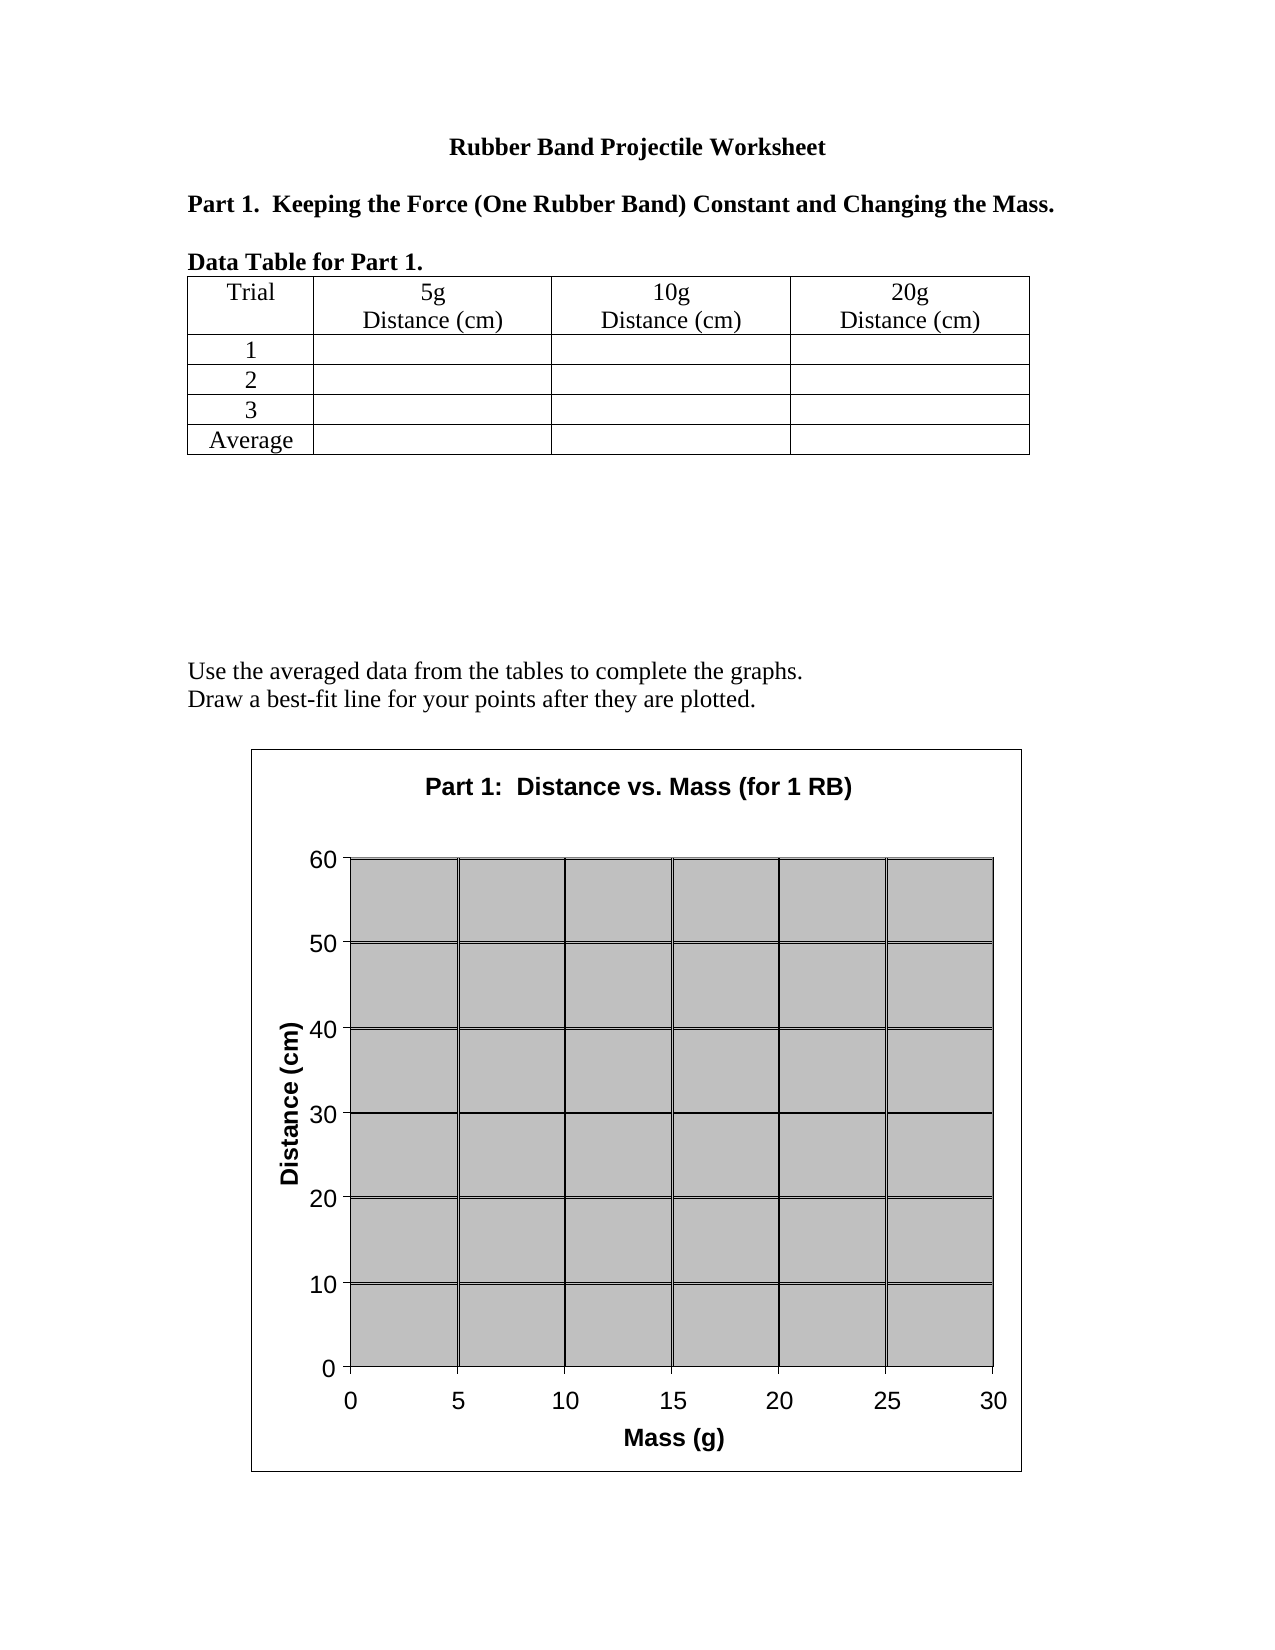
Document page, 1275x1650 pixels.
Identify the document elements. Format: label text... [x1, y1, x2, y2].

table_cell [552, 425, 790, 453]
table_cell [314, 425, 551, 453]
table_cell [791, 335, 1029, 364]
table_cell [552, 395, 790, 424]
table_cell [791, 395, 1029, 424]
table_cell Average [188, 425, 313, 453]
table_cell [314, 395, 551, 424]
table_header 20g Distance (cm) [791, 277, 1029, 334]
table_cell [552, 335, 790, 364]
table_cell 1 [188, 335, 313, 364]
table_cell [314, 365, 551, 394]
table_cell 3 [188, 395, 313, 424]
table_cell [791, 425, 1029, 453]
table_header Trial [188, 277, 313, 334]
table_header 5g Distance (cm) [314, 277, 551, 334]
text Use the averaged data from the tables to complete the graphs. [187, 656, 1087, 684]
table_cell 2 [188, 365, 313, 394]
table_cell [791, 365, 1029, 394]
text Data Table for Part 1. [187, 247, 1087, 276]
text Draw a best-fit line for your points after they are plotted. [187, 684, 1087, 713]
table_cell [552, 365, 790, 394]
text Part 1. Keeping the Force (One Rubber Band) Constant and Changing the Mass. [187, 189, 1087, 218]
table_cell [314, 335, 551, 364]
text Rubber Band Projectile Worksheet [187, 132, 1087, 161]
table_header 10g Distance (cm) [552, 277, 790, 334]
